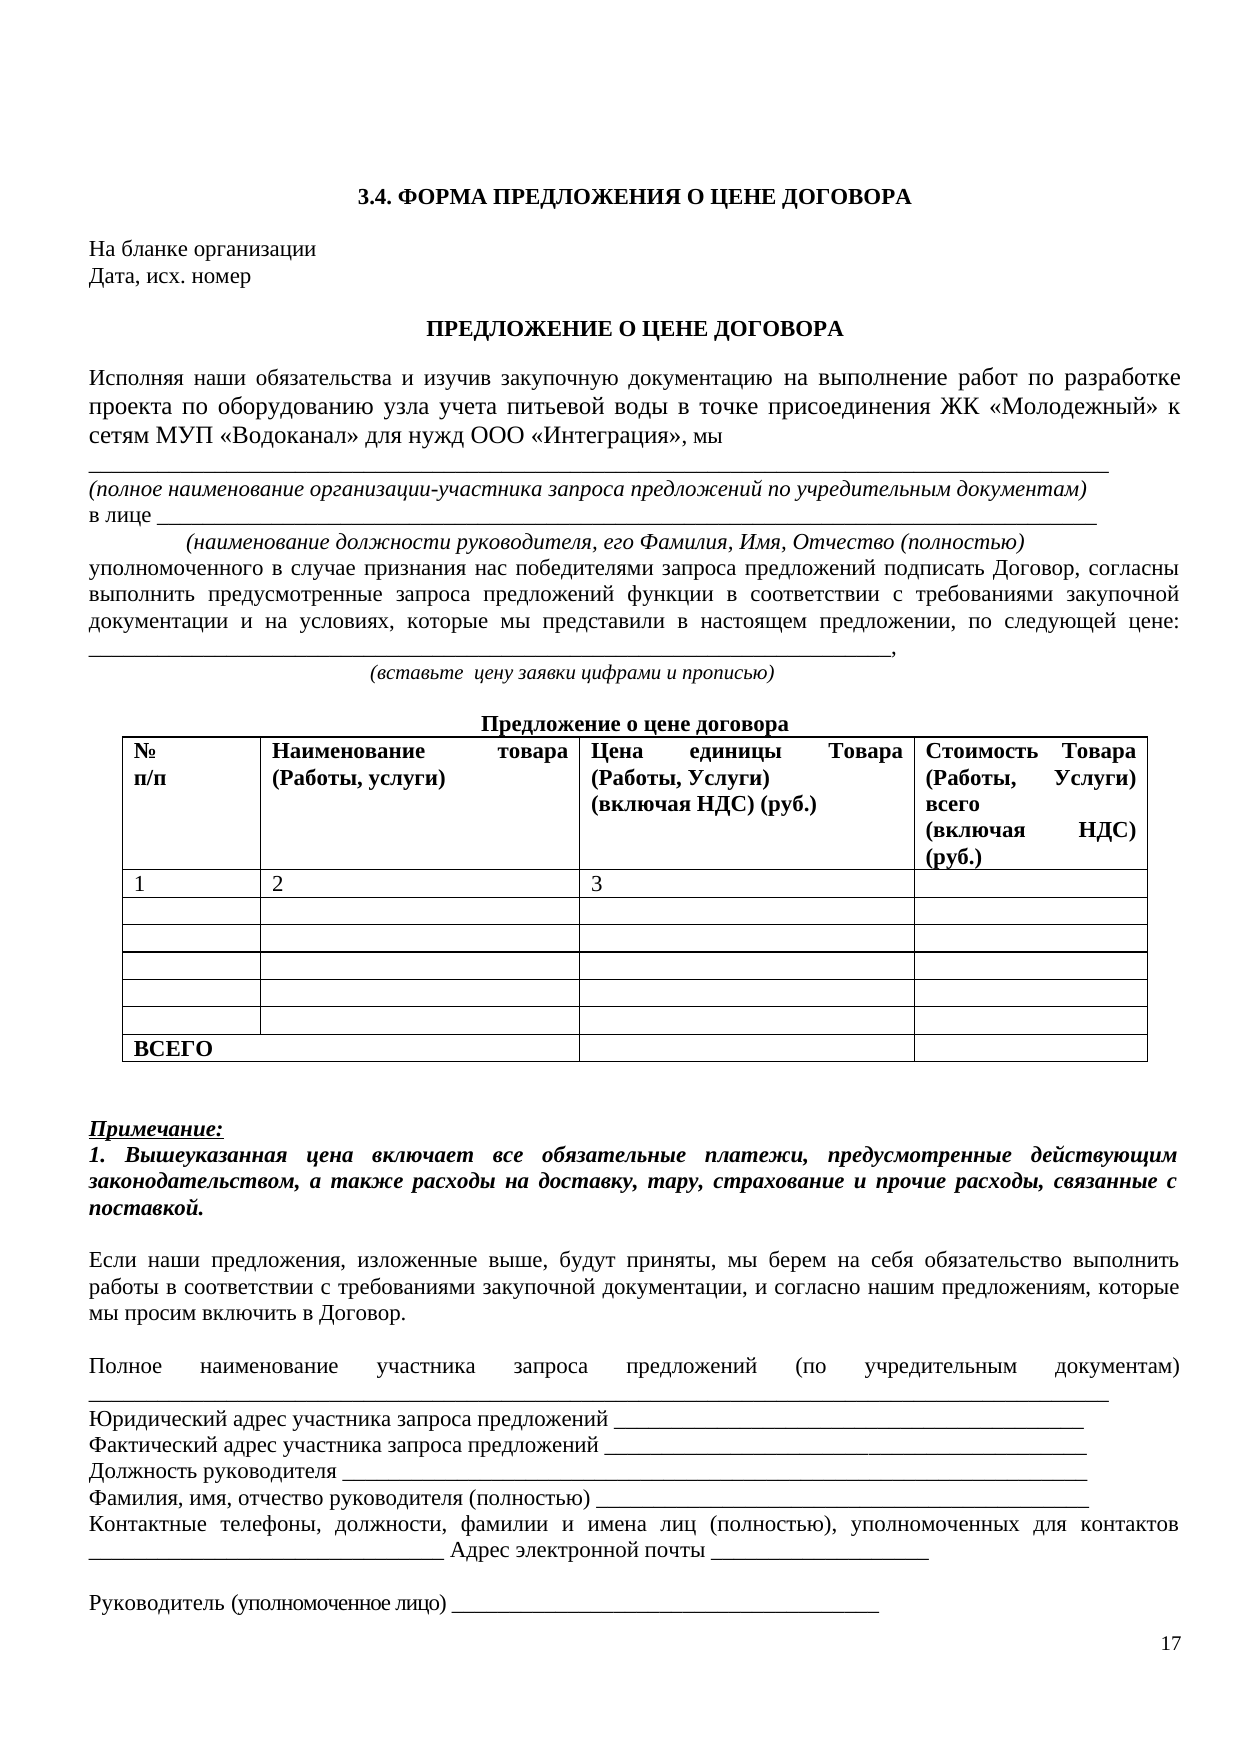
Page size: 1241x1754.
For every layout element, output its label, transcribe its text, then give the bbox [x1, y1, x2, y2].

text На бланке организации [89, 236, 1181, 262]
table_cell [123, 953, 260, 979]
text 1. Вышеуказанная цена включает все обязательные платежи, предусмотренные действующим законодательством, а также расходы на доставку, тару, страхование и прочие расходы, связанные с поставкой. [89, 1141, 1181, 1220]
text уполномоченного в случае признания нас победителями запроса предложений подписать Договор, согласны выполнить предусмотренные запроса предложений функции в соответствии с требованиями закупочной документации и на условиях, которые мы представили в настоящем предложении, по следующей цене: ______________________________________________________________________, [89, 554, 1181, 659]
text Дата, исх. номер [89, 262, 1181, 288]
table_cell [123, 898, 260, 924]
table_header Цена единицы Товара (Работы, Услуги) (включая НДС) (руб.) [580, 738, 914, 869]
table_cell [915, 870, 1147, 897]
table_cell [915, 898, 1147, 924]
table_cell [580, 1035, 914, 1061]
table_cell [580, 980, 914, 1006]
text Должность руководителя _________________________________________________________________ [89, 1457, 1181, 1484]
table_cell [915, 980, 1147, 1006]
table_cell [261, 980, 579, 1006]
table_cell 1 [123, 870, 260, 897]
text 3.4. ФОРМА ПРЕДЛОЖЕНИЯ О ЦЕНЕ ДОГОВОРА [89, 183, 1181, 209]
table_cell [261, 1007, 579, 1033]
text _________________________________________________________________________________________ [89, 449, 1181, 475]
text Исполняя наши обязательства и изучив закупочную документацию на выполнение работ по разработке проекта по оборудованию узла учета питьевой воды в точке присоединения ЖК «Молодежный» к сетям МУП «Водоканал» для нужд ООО «Интеграция», мы [89, 362, 1181, 449]
table_cell [123, 1007, 260, 1033]
text Контактные телефоны, должности, фамилии и имена лиц (полностью), уполномоченных для контактов _______________________________ Адрес электронной почты ___________________ [89, 1510, 1181, 1563]
text Если наши предложения, изложенные выше, будут приняты, мы берем на себя обязательство выполнить работы в соответствии с требованиями закупочной документации, и согласно нашим предложениям, которые мы просим включить в Договор. [89, 1246, 1181, 1326]
table_cell [261, 953, 579, 979]
text (полное наименование организации-участника запроса предложений по учредительным документам) [89, 475, 1181, 501]
table_header Наименование товара (Работы, услуги) [261, 738, 579, 869]
table_cell [580, 953, 914, 979]
table_cell [915, 1007, 1147, 1033]
table_header Стоимость Товара (Работы, Услуги) всего (включая НДС) (руб.) [915, 738, 1147, 869]
text Примечание: [89, 1115, 1181, 1141]
table_cell [261, 925, 579, 951]
table_cell [580, 1007, 914, 1033]
table_cell 2 [261, 870, 579, 897]
text Фактический адрес участника запроса предложений __________________________________________ [89, 1431, 1181, 1457]
text Руководитель (уполномоченное лицо) _____________________________________ [89, 1589, 1181, 1615]
table_cell [580, 898, 914, 924]
table_cell ВСЕГО [123, 1035, 579, 1061]
table_cell [580, 925, 914, 951]
table_cell [261, 898, 579, 924]
table_cell [915, 1035, 1147, 1061]
table_cell 3 [580, 870, 914, 897]
table_cell [123, 925, 260, 951]
text Юридический адрес участника запроса предложений _________________________________________ [89, 1404, 1181, 1431]
text Полное наименование участника запроса предложений (по учредительным документам) _________________________________________________________________________________________ [89, 1352, 1181, 1404]
table_cell [123, 980, 260, 1006]
text ПРЕДЛОЖЕНИЕ О ЦЕНЕ ДОГОВОРА [89, 314, 1181, 341]
text (вставьте цену заявки цифрами и прописью) [89, 659, 1181, 684]
text (наименование должности руководителя, его Фамилия, Имя, Отчество (полностью) [89, 528, 1181, 554]
table_header № п/п [123, 738, 260, 869]
text Фамилия, имя, отчество руководителя (полностью) ___________________________________________ [89, 1484, 1181, 1510]
table_cell [915, 953, 1147, 979]
text в лице __________________________________________________________________________________ [89, 501, 1181, 528]
table_cell [915, 925, 1147, 951]
text Предложение о цене договора [89, 710, 1181, 736]
